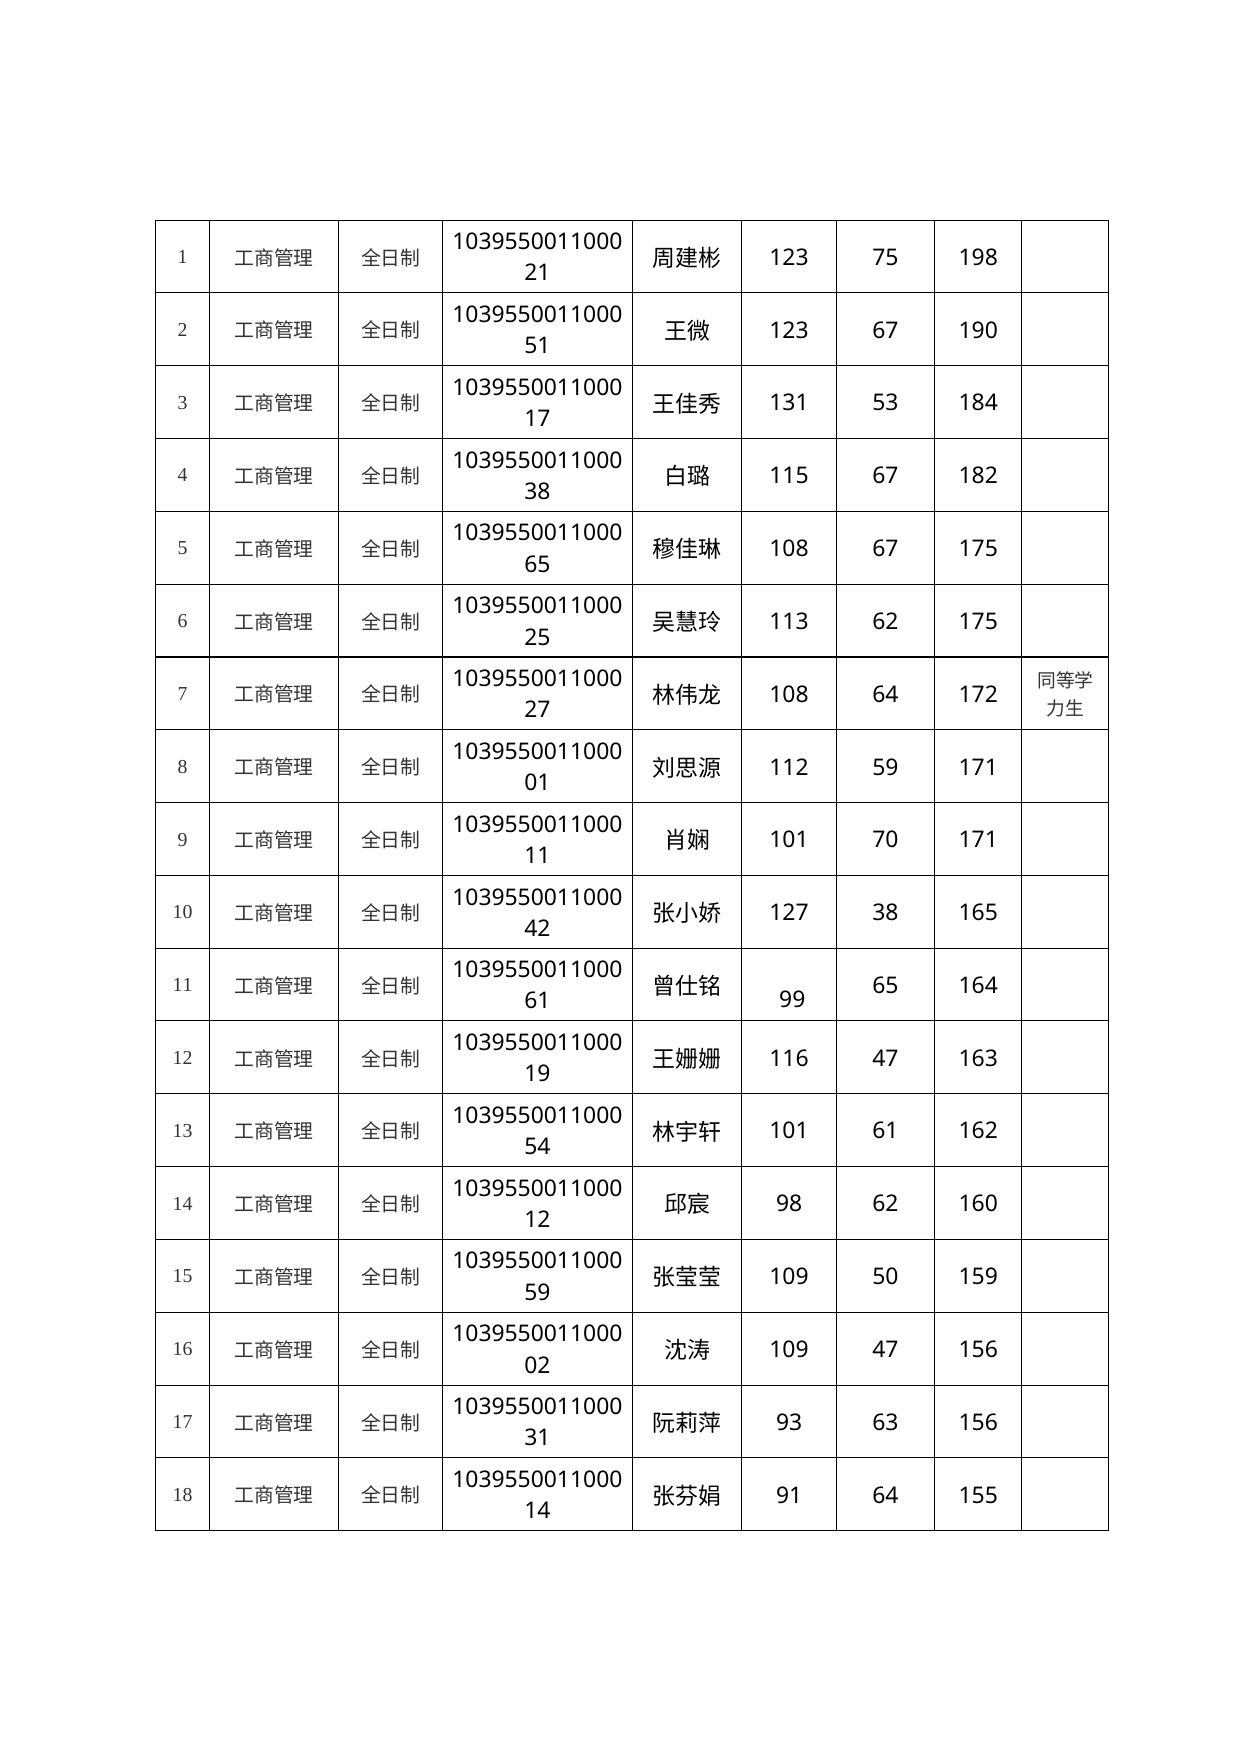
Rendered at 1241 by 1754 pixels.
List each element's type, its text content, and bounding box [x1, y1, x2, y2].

table_cell 工商管理 [210, 512, 338, 583]
table_cell 70 [837, 803, 934, 875]
table_cell 工商管理 [210, 876, 338, 948]
table_cell 王姗姗 [633, 1021, 741, 1093]
table_cell 109 [742, 1313, 836, 1384]
table_cell 9 [156, 803, 209, 875]
table_cell 172 [935, 658, 1021, 729]
table_cell 2 [156, 293, 209, 365]
table_cell 张莹莹 [633, 1240, 741, 1312]
table_cell 103955001100011 [443, 803, 632, 875]
table_cell 103955001100001 [443, 730, 632, 802]
table_cell 林伟龙 [633, 658, 741, 729]
table_cell 全日制 [339, 658, 442, 729]
table_cell 沈涛 [633, 1313, 741, 1384]
table_cell 162 [935, 1094, 1021, 1166]
table_cell 阮莉萍 [633, 1386, 741, 1457]
table_cell 103955001100027 [443, 658, 632, 729]
table_cell 101 [742, 1094, 836, 1166]
table_cell 邱宸 [633, 1167, 741, 1239]
table_cell 18 [156, 1458, 209, 1530]
table_cell 曾仕铭 [633, 949, 741, 1020]
table_cell 184 [935, 366, 1021, 438]
table_cell 131 [742, 366, 836, 438]
table_cell 张小娇 [633, 876, 741, 948]
table_cell [1022, 1386, 1108, 1457]
table_cell 10 [156, 876, 209, 948]
table_cell 工商管理 [210, 366, 338, 438]
table_cell 肖娴 [633, 803, 741, 875]
table_cell 6 [156, 585, 209, 656]
table_cell 王佳秀 [633, 366, 741, 438]
table_cell 工商管理 [210, 730, 338, 802]
table_cell 62 [837, 585, 934, 656]
table_cell 5 [156, 512, 209, 583]
table_cell 67 [837, 439, 934, 511]
table_cell 工商管理 [210, 1386, 338, 1457]
table_cell 103955001100042 [443, 876, 632, 948]
table_cell [1022, 1313, 1108, 1384]
table_cell 123 [742, 221, 836, 292]
table_cell 全日制 [339, 585, 442, 656]
table_cell 11 [156, 949, 209, 1020]
table_cell [1022, 1094, 1108, 1166]
table_cell 16 [156, 1313, 209, 1384]
table_cell 全日制 [339, 1458, 442, 1530]
table_cell 工商管理 [210, 221, 338, 292]
table_cell 白璐 [633, 439, 741, 511]
table_cell 171 [935, 730, 1021, 802]
table_cell 38 [837, 876, 934, 948]
table_cell 13 [156, 1094, 209, 1166]
table_cell 61 [837, 1094, 934, 1166]
table_cell 工商管理 [210, 585, 338, 656]
table_cell [1022, 1458, 1108, 1530]
table_cell 190 [935, 293, 1021, 365]
table_cell 112 [742, 730, 836, 802]
table_cell 全日制 [339, 1313, 442, 1384]
table_cell 刘思源 [633, 730, 741, 802]
table_cell 175 [935, 585, 1021, 656]
table_cell 工商管理 [210, 1458, 338, 1530]
table_cell 103955001100059 [443, 1240, 632, 1312]
table_cell 全日制 [339, 439, 442, 511]
table_cell 工商管理 [210, 803, 338, 875]
table_cell 198 [935, 221, 1021, 292]
table_cell 103955001100038 [443, 439, 632, 511]
table_cell 108 [742, 512, 836, 583]
table_cell 全日制 [339, 512, 442, 583]
table_cell 17 [156, 1386, 209, 1457]
table_cell [1022, 803, 1108, 875]
table_cell 93 [742, 1386, 836, 1457]
table_cell 工商管理 [210, 658, 338, 729]
table_cell 164 [935, 949, 1021, 1020]
table_cell [1022, 585, 1108, 656]
table_cell 155 [935, 1458, 1021, 1530]
table_cell 103955001100012 [443, 1167, 632, 1239]
table_cell 103955001100054 [443, 1094, 632, 1166]
table_cell 156 [935, 1313, 1021, 1384]
table_cell [1022, 949, 1108, 1020]
table_cell 8 [156, 730, 209, 802]
table_cell [1022, 876, 1108, 948]
table_cell 123 [742, 293, 836, 365]
table_cell 47 [837, 1313, 934, 1384]
table_cell 182 [935, 439, 1021, 511]
table_cell 全日制 [339, 949, 442, 1020]
table_cell 108 [742, 658, 836, 729]
table_cell 全日制 [339, 803, 442, 875]
table_cell 103955001100065 [443, 512, 632, 583]
table_cell 103955001100025 [443, 585, 632, 656]
table_cell 3 [156, 366, 209, 438]
table_cell 103955001100017 [443, 366, 632, 438]
table_cell 63 [837, 1386, 934, 1457]
table_cell 全日制 [339, 1386, 442, 1457]
table_cell 工商管理 [210, 1094, 338, 1166]
table_cell 全日制 [339, 1021, 442, 1093]
table_cell 67 [837, 512, 934, 583]
table_cell 103955001100019 [443, 1021, 632, 1093]
table_cell 64 [837, 658, 934, 729]
table_cell 159 [935, 1240, 1021, 1312]
table_cell 全日制 [339, 1240, 442, 1312]
table_cell 175 [935, 512, 1021, 583]
table_cell 103955001100002 [443, 1313, 632, 1384]
table_cell 工商管理 [210, 1240, 338, 1312]
table_cell 103955001100051 [443, 293, 632, 365]
table_cell 50 [837, 1240, 934, 1312]
table_cell 91 [742, 1458, 836, 1530]
table_cell 53 [837, 366, 934, 438]
table_cell [1022, 439, 1108, 511]
table_cell 109 [742, 1240, 836, 1312]
table_cell 160 [935, 1167, 1021, 1239]
table_cell 47 [837, 1021, 934, 1093]
table_cell [1022, 1021, 1108, 1093]
table_cell 吴慧玲 [633, 585, 741, 656]
table_cell 全日制 [339, 1167, 442, 1239]
table_cell 101 [742, 803, 836, 875]
table_cell 62 [837, 1167, 934, 1239]
table_cell [1022, 1167, 1108, 1239]
table_cell 张芬娟 [633, 1458, 741, 1530]
table_cell 全日制 [339, 293, 442, 365]
table_cell [1022, 221, 1108, 292]
table_cell 7 [156, 658, 209, 729]
table_cell 工商管理 [210, 1021, 338, 1093]
table_cell 67 [837, 293, 934, 365]
table_cell 65 [837, 949, 934, 1020]
table_cell 15 [156, 1240, 209, 1312]
table_cell 115 [742, 439, 836, 511]
table_cell 103955001100031 [443, 1386, 632, 1457]
table_cell 127 [742, 876, 836, 948]
table_cell 工商管理 [210, 1167, 338, 1239]
table_cell 全日制 [339, 366, 442, 438]
table_cell 64 [837, 1458, 934, 1530]
table_cell 全日制 [339, 876, 442, 948]
table_cell 59 [837, 730, 934, 802]
table_cell [1022, 366, 1108, 438]
table_cell 穆佳琳 [633, 512, 741, 583]
table_cell 工商管理 [210, 1313, 338, 1384]
table_cell 工商管理 [210, 439, 338, 511]
table_cell 99 [742, 949, 836, 1020]
table_cell 林宇轩 [633, 1094, 741, 1166]
table_cell 全日制 [339, 1094, 442, 1166]
table_cell 171 [935, 803, 1021, 875]
table_cell 4 [156, 439, 209, 511]
table_cell [1022, 1240, 1108, 1312]
table_cell 103955001100021 [443, 221, 632, 292]
table_cell 165 [935, 876, 1021, 948]
table_cell 同等学力生 [1022, 658, 1108, 729]
table_cell 163 [935, 1021, 1021, 1093]
table_cell 75 [837, 221, 934, 292]
table_cell 103955001100061 [443, 949, 632, 1020]
table_cell 103955001100014 [443, 1458, 632, 1530]
table_cell 156 [935, 1386, 1021, 1457]
table_cell [1022, 293, 1108, 365]
table_cell [1022, 730, 1108, 802]
table_cell 12 [156, 1021, 209, 1093]
table_cell [1022, 512, 1108, 583]
table_cell 1 [156, 221, 209, 292]
table_cell 工商管理 [210, 949, 338, 1020]
table_cell 周建彬 [633, 221, 741, 292]
table_cell 113 [742, 585, 836, 656]
table_cell 116 [742, 1021, 836, 1093]
table_cell 全日制 [339, 730, 442, 802]
table_cell 14 [156, 1167, 209, 1239]
table_cell 工商管理 [210, 293, 338, 365]
table_cell 王微 [633, 293, 741, 365]
table_cell 98 [742, 1167, 836, 1239]
table_cell 全日制 [339, 221, 442, 292]
